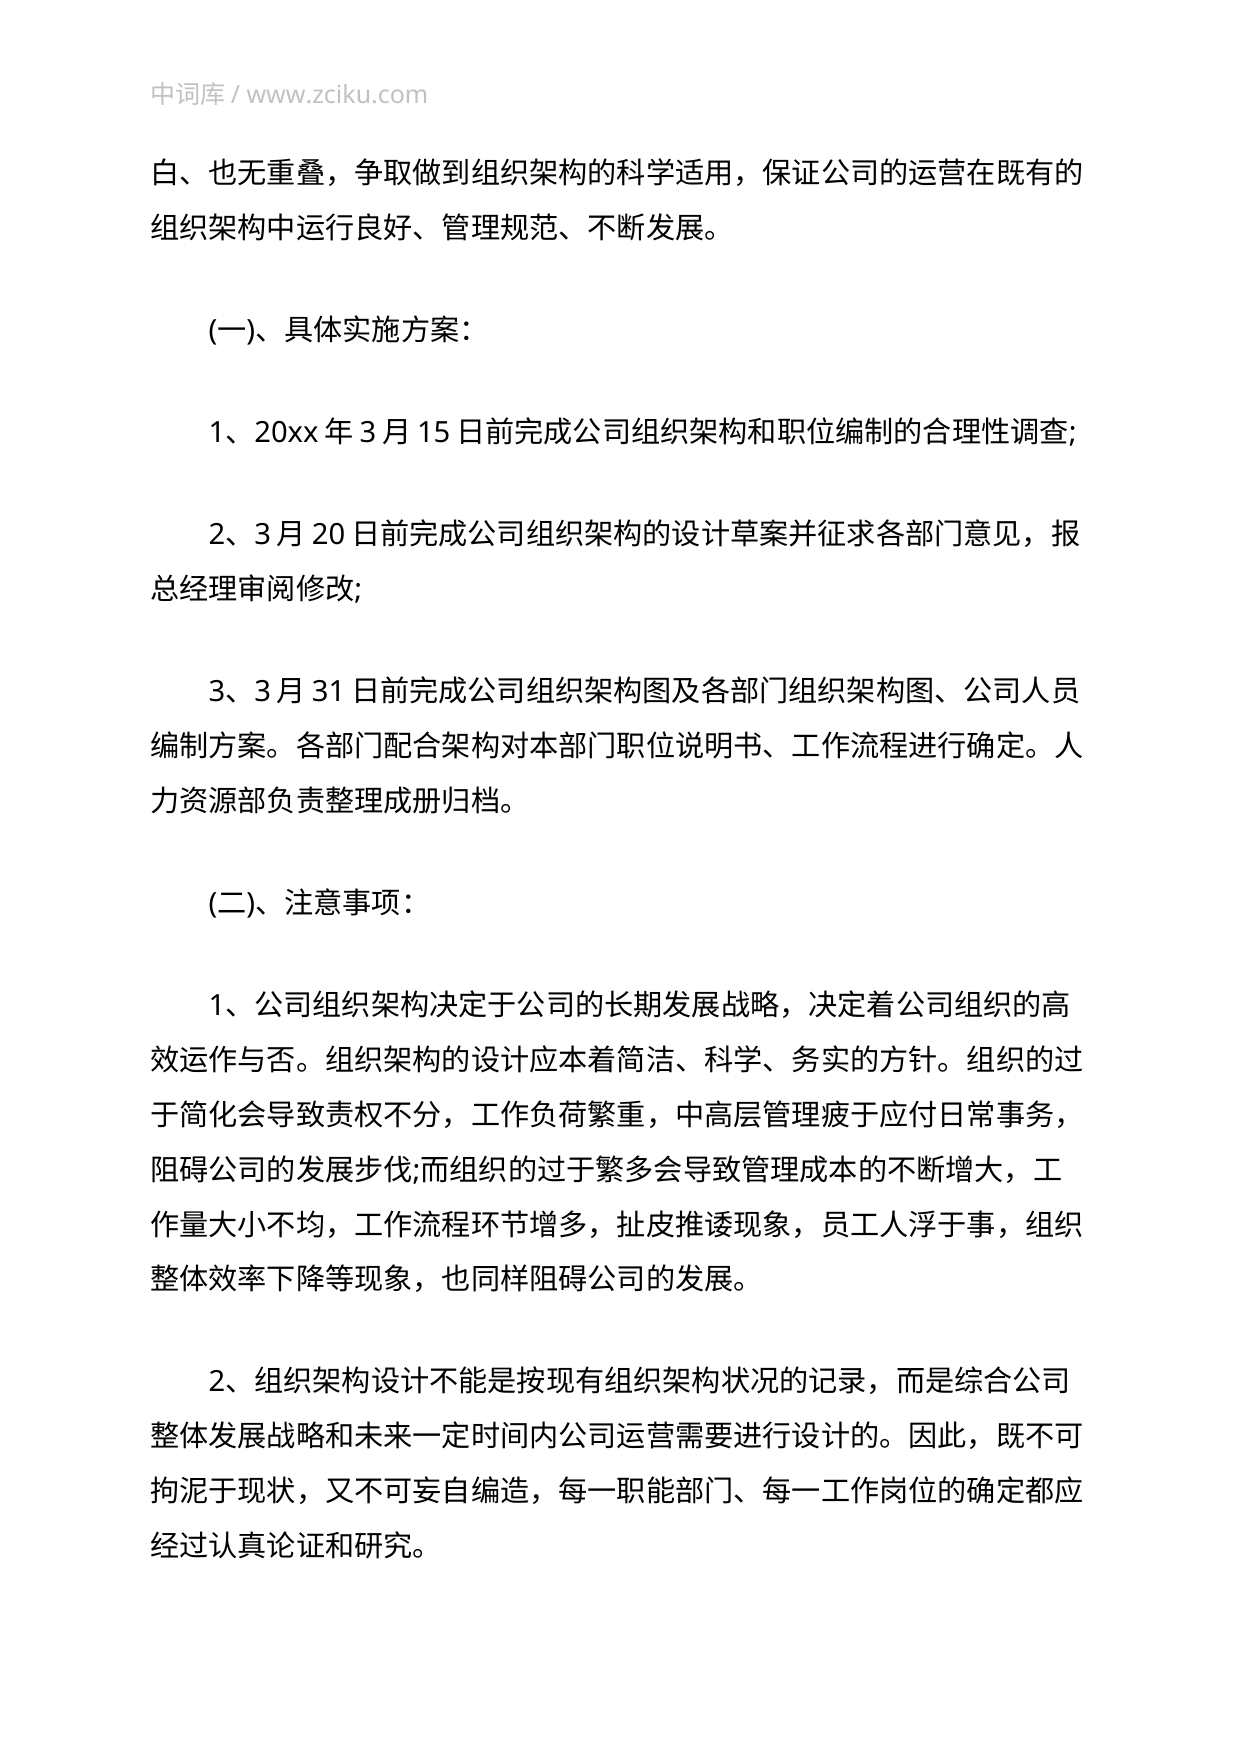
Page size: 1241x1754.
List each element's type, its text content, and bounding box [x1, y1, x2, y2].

text (一)、具体实施方案： [150, 307, 1090, 349]
text 3、3月31日前完成公司组织架构图及各部门组织架构图、公司人员编制方案。各部门配合架构对本部门职位说明书、工作流程进行确定。人力资源部负责整理成册归档。 [150, 668, 1090, 820]
text 1、公司组织架构决定于公司的长期发展战略，决定着公司组织的高效运作与否。组织架构的设计应本着简洁、科学、务实的方针。组织的过于简化会导致责权不分，工作负荷繁重，中高层管理疲于应付日常事务，阻碍公司的发展步伐;而组织的过于繁多会导致管理成本的不断增大，工作量大小不均，工作流程环节增多，扯皮推诿现象，员工人浮于事，组织整体效率下降等现象，也同样阻碍公司的发展。 [150, 981, 1090, 1298]
text 1、20xx年3月15日前完成公司组织架构和职位编制的合理性调查; [150, 409, 1090, 451]
text 2、组织架构设计不能是按现有组织架构状况的记录，而是综合公司整体发展战略和未来一定时间内公司运营需要进行设计的。因此，既不可拘泥于现状，又不可妄自编造，每一职能部门、每一工作岗位的确定都应经过认真论证和研究。 [150, 1358, 1090, 1565]
text 2、3月20日前完成公司组织架构的设计草案并征求各部门意见，报总经理审阅修改; [150, 511, 1090, 608]
text (二)、注意事项： [150, 879, 1090, 922]
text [150, 150, 1090, 247]
